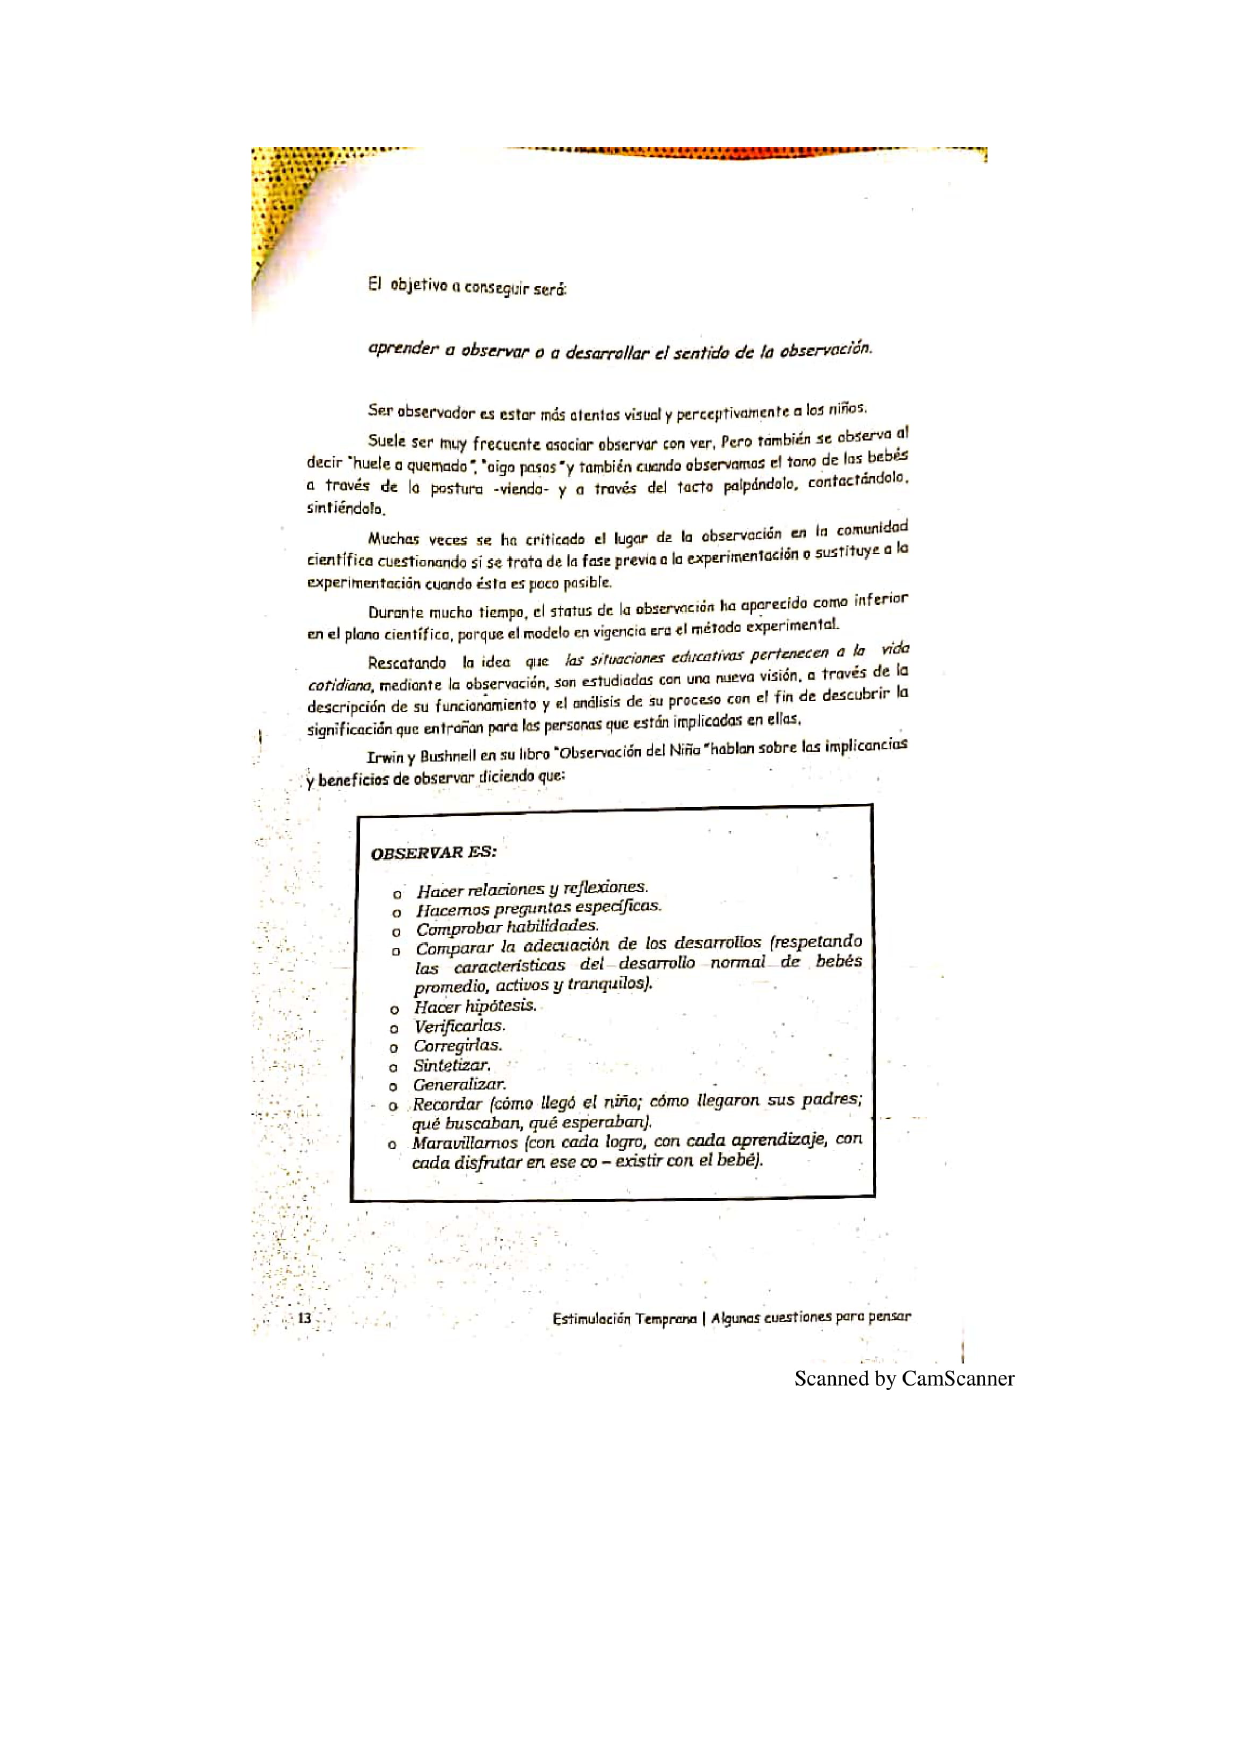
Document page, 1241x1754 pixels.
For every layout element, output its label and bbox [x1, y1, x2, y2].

picture [177, 147, 1062, 1400]
